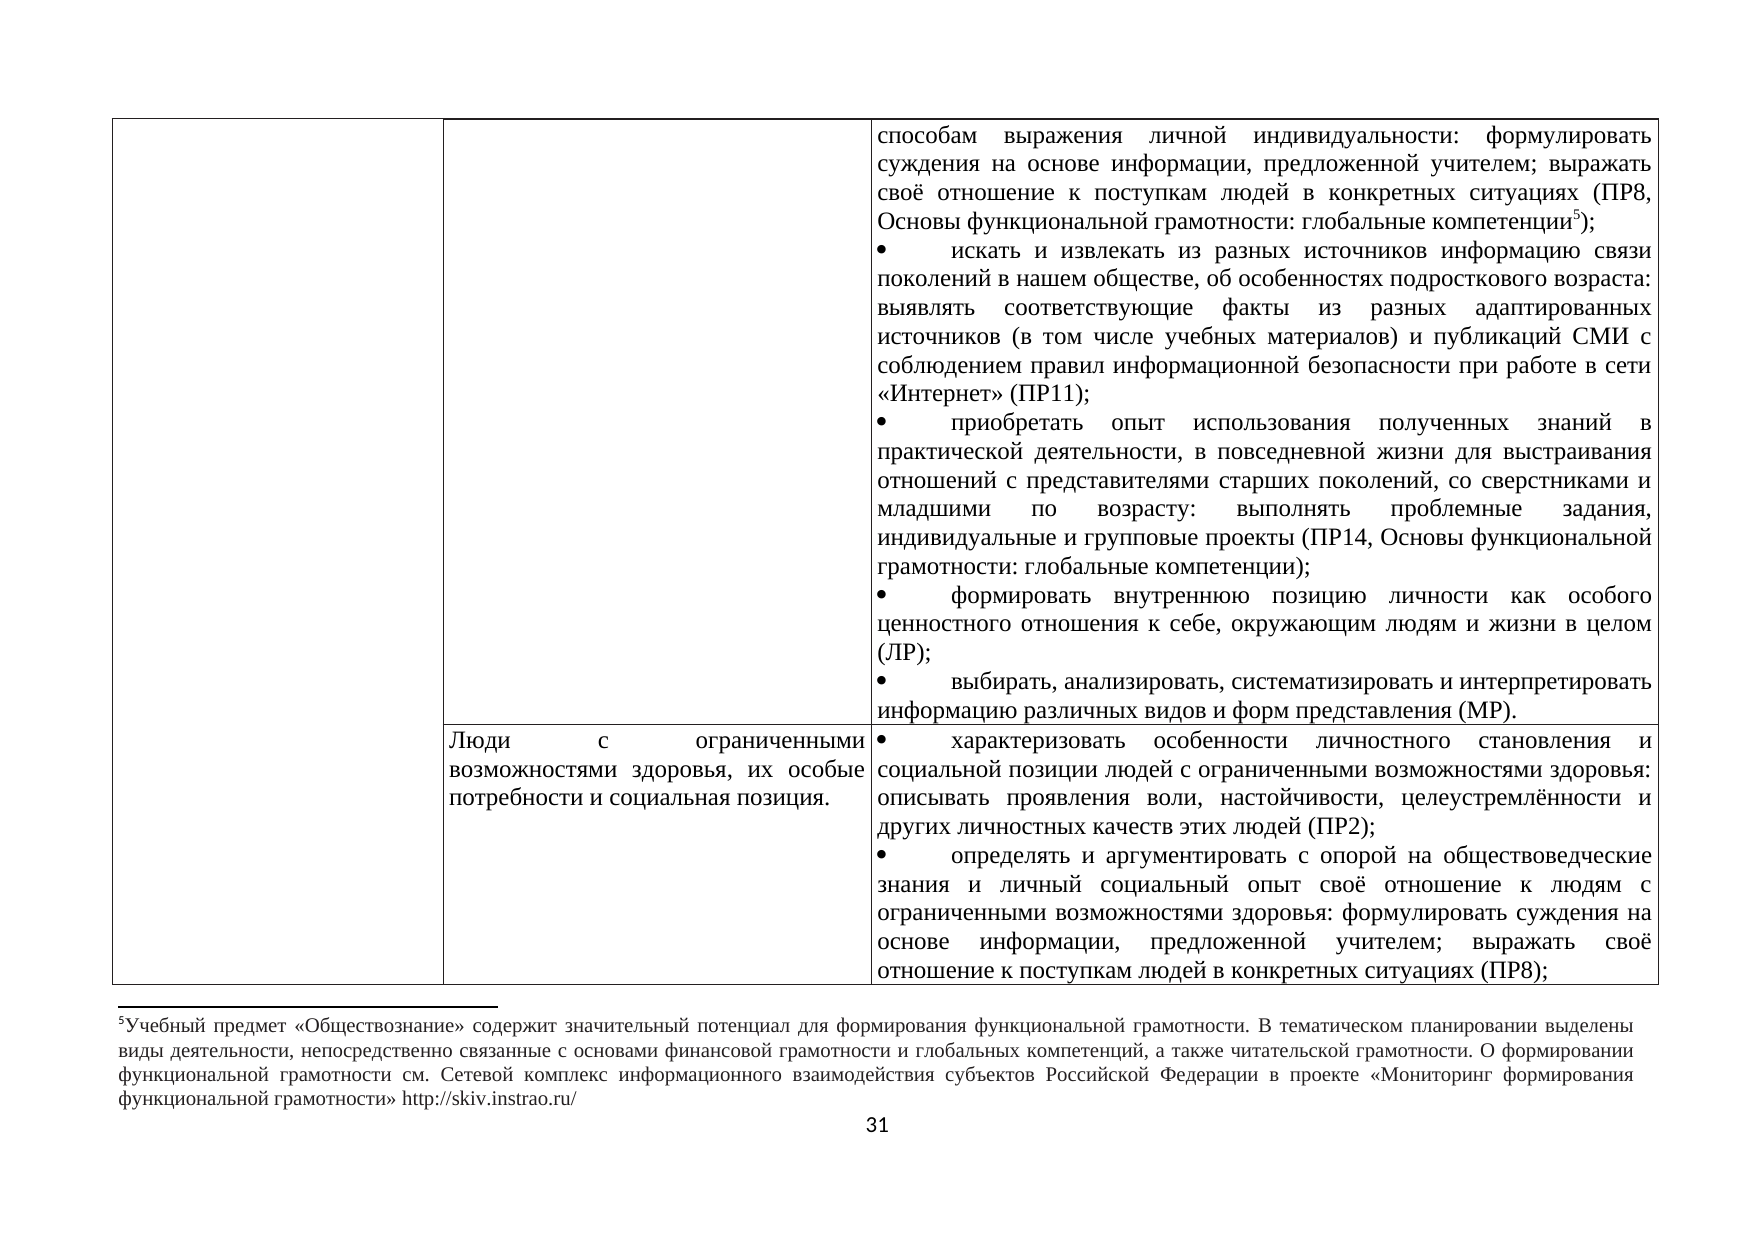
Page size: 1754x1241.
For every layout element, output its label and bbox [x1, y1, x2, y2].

table_cell [872, 725, 1658, 984]
table_cell [872, 120, 1658, 723]
table_cell [444, 120, 871, 723]
table_cell [444, 725, 871, 984]
